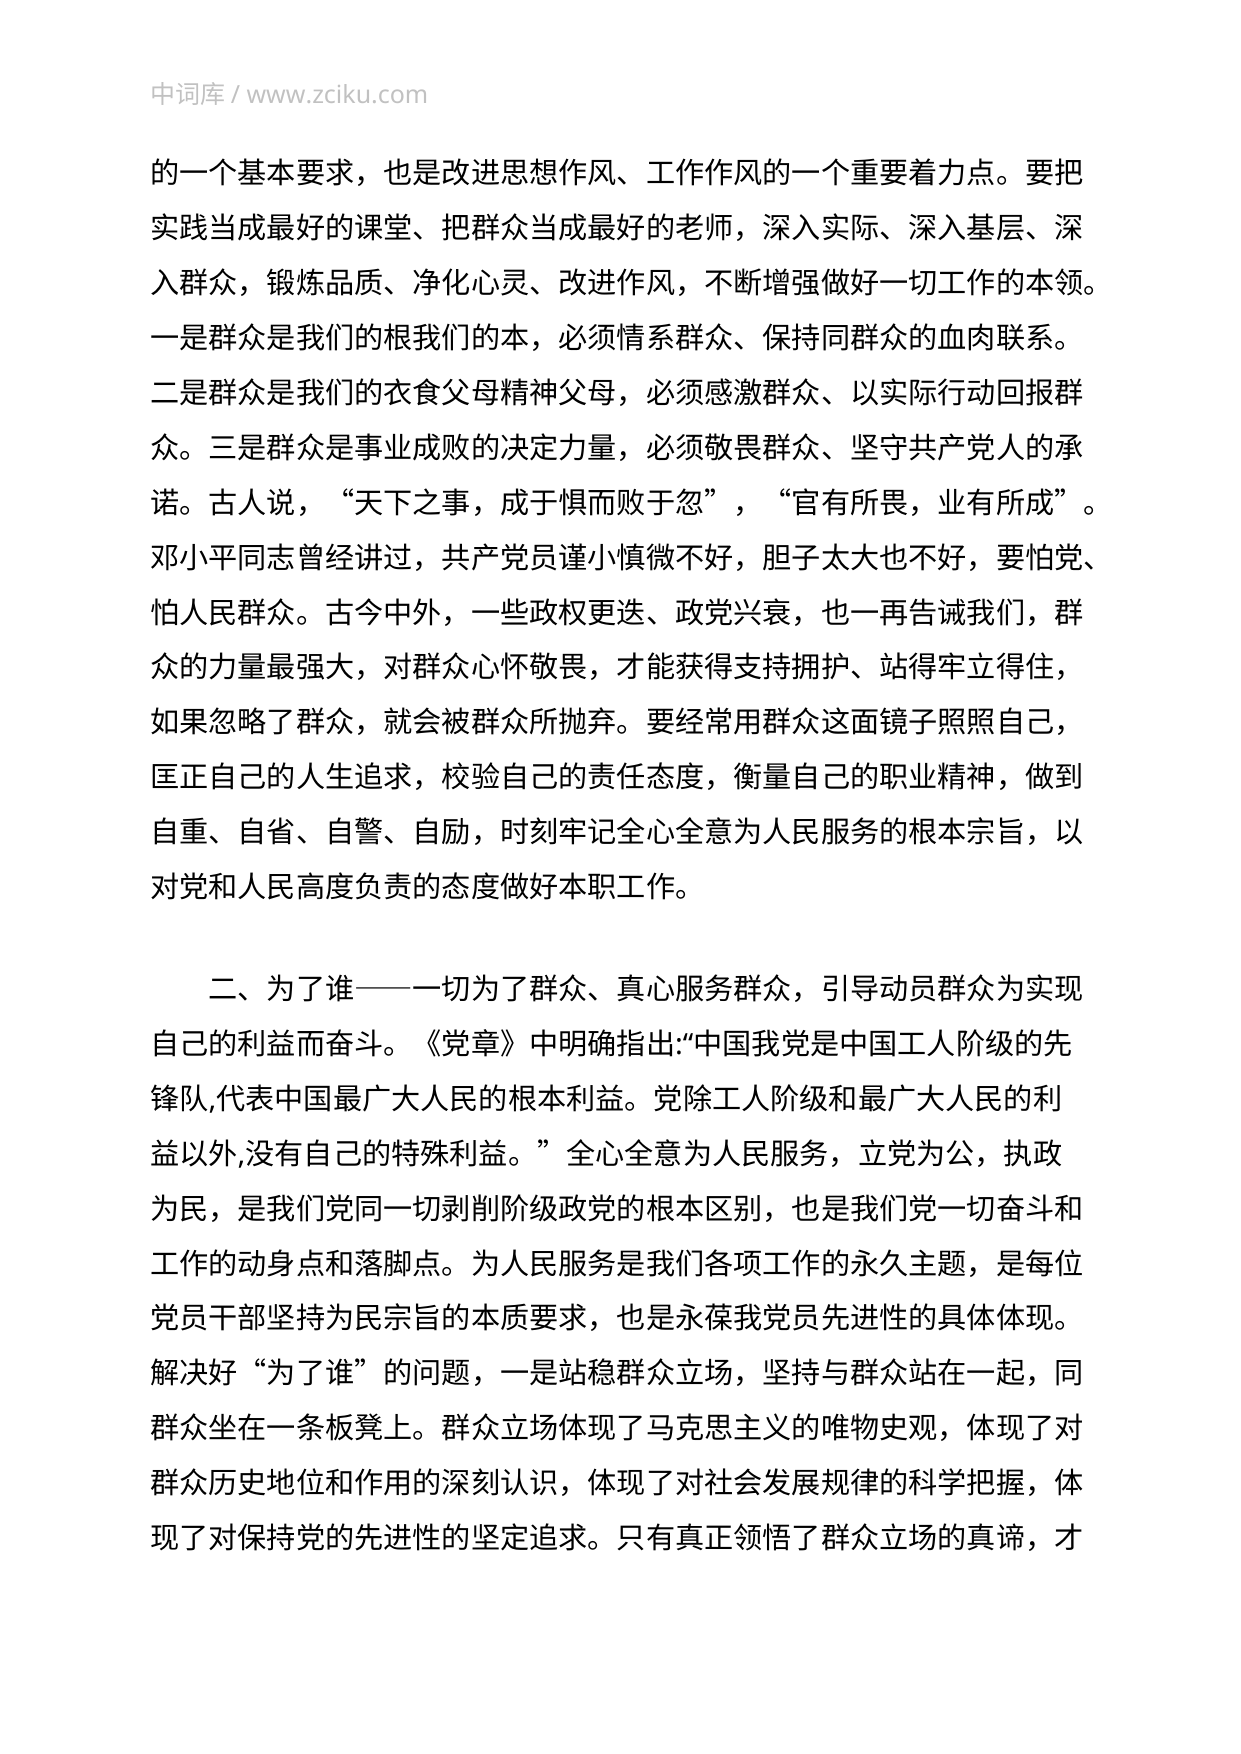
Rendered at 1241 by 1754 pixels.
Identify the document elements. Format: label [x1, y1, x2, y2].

text [150, 965, 1090, 1557]
text [150, 150, 1090, 906]
